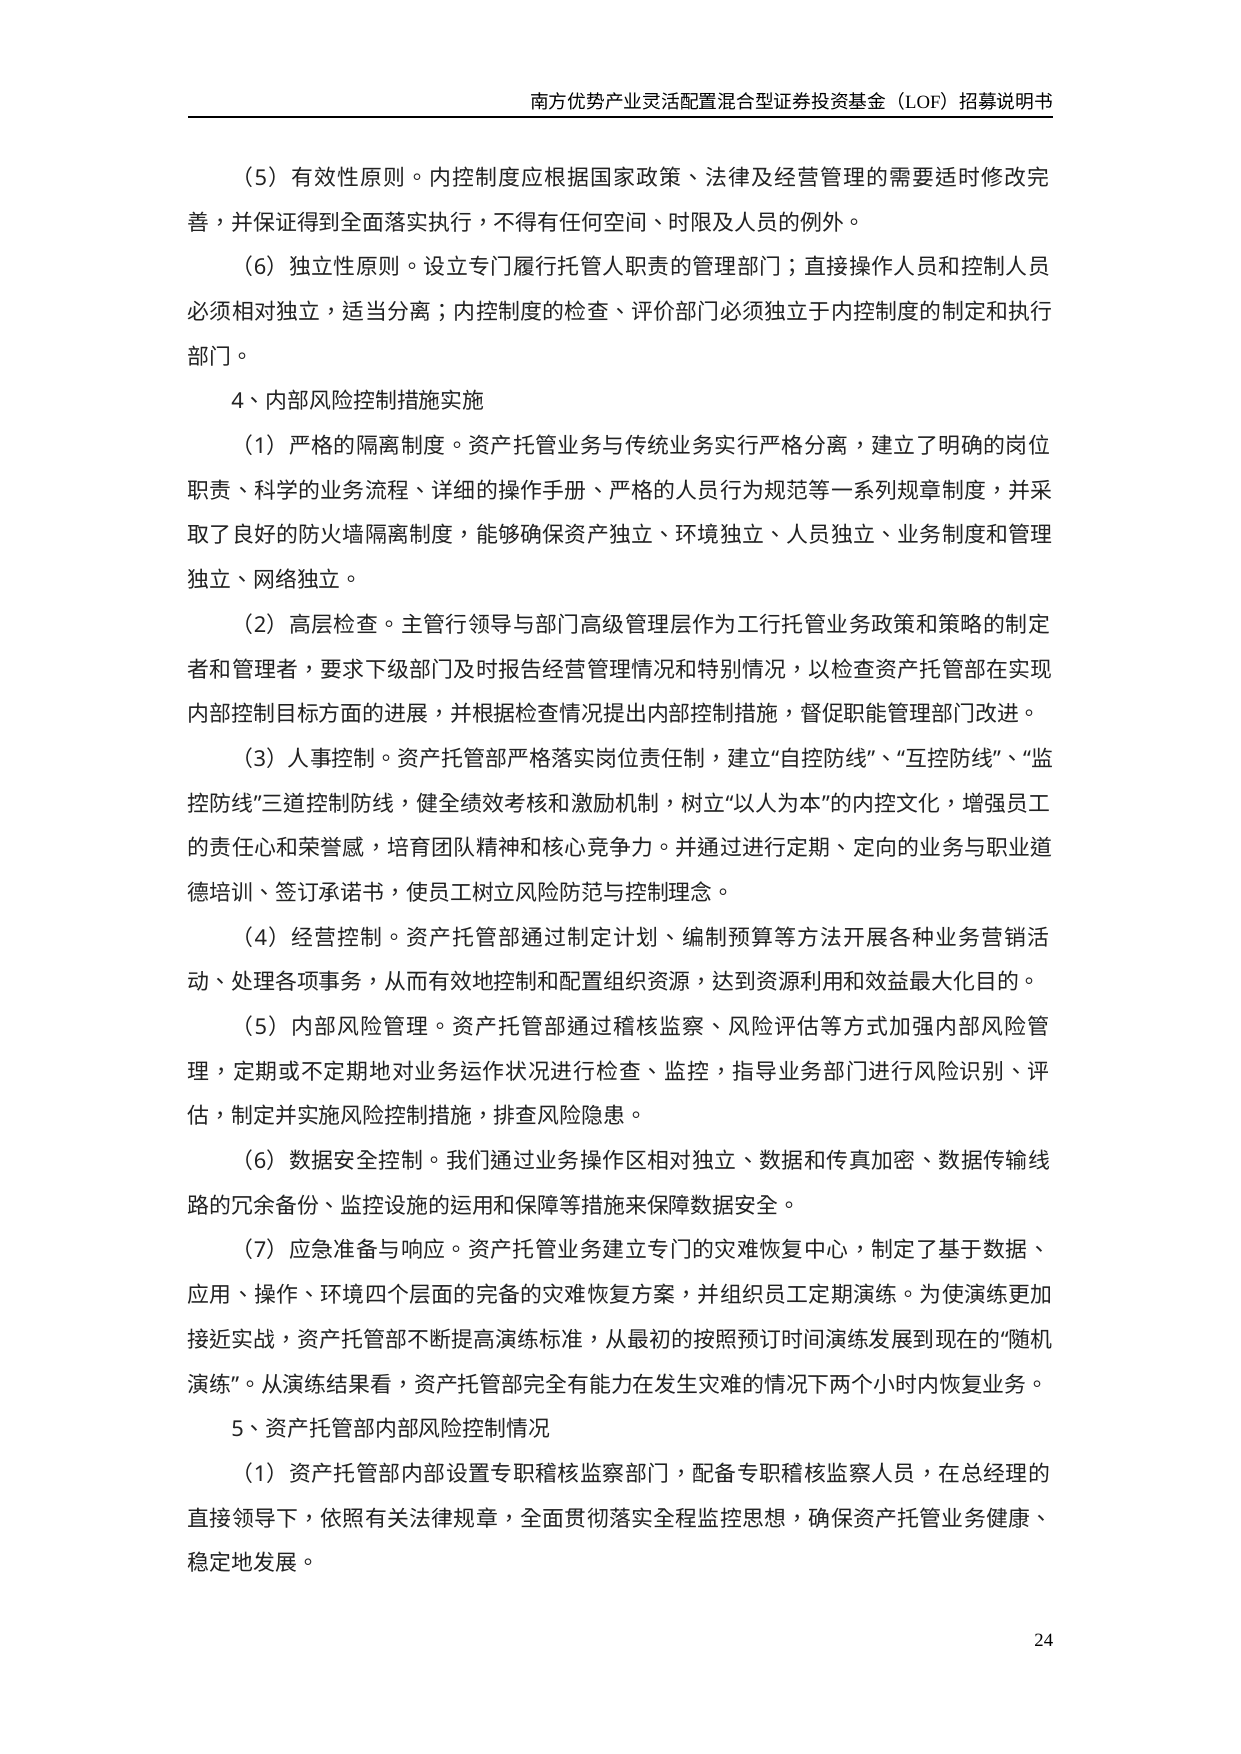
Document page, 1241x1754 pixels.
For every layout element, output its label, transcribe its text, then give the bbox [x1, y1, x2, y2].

text （2）高层检查。主管行领导与部门高级管理层作为工行托管业务政策和策略的制定者和管理者，要求下级部门及时报告经营管理情况和特别情况，以检查资产托管部在实现内部控制目标方面的进展，并根据检查情况提出内部控制措施，督促职能管理部门改进。 [187, 609, 1053, 728]
text （3）人事控制。资产托管部严格落实岗位责任制，建立“自控防线”、“互控防线”、“监控防线”三道控制防线，健全绩效考核和激励机制，树立“以人为本”的内控文化，增强员工的责任心和荣誉感，培育团队精神和核心竞争力。并通过进行定期、定向的业务与职业道德培训、签订承诺书，使员工树立风险防范与控制理念。 [187, 743, 1053, 907]
text （4）经营控制。资产托管部通过制定计划、编制预算等方法开展各种业务营销活动、处理各项事务，从而有效地控制和配置组织资源，达到资源利用和效益最大化目的。 [187, 922, 1053, 996]
text （7）应急准备与响应。资产托管业务建立专门的灾难恢复中心，制定了基于数据、应用、操作、环境四个层面的完备的灾难恢复方案，并组织员工定期演练。为使演练更加接近实战，资产托管部不断提高演练标准，从最初的按照预订时间演练发展到现在的“随机演练”。从演练结果看，资产托管部完全有能力在发生灾难的情况下两个小时内恢复业务。 [187, 1234, 1053, 1398]
text （6）数据安全控制。我们通过业务操作区相对独立、数据和传真加密、数据传输线路的冗余备份、监控设施的运用和保障等措施来保障数据安全。 [187, 1145, 1053, 1219]
text （1）严格的隔离制度。资产托管业务与传统业务实行严格分离，建立了明确的岗位职责、科学的业务流程、详细的操作手册、严格的人员行为规范等一系列规章制度，并采取了良好的防火墙隔离制度，能够确保资产独立、环境独立、人员独立、业务制度和管理独立、网络独立。 [187, 430, 1053, 594]
text （6）独立性原则。设立专门履行托管人职责的管理部门；直接操作人员和控制人员必须相对独立，适当分离；内控制度的检查、评价部门必须独立于内控制度的制定和执行部门。 [187, 251, 1053, 371]
text （5）有效性原则。内控制度应根据国家政策、法律及经营管理的需要适时修改完善，并保证得到全面落实执行，不得有任何空间、时限及人员的例外。 [187, 162, 1053, 236]
text 4、内部风险控制措施实施 [187, 385, 1053, 415]
text 5、资产托管部内部风险控制情况 [187, 1413, 1053, 1443]
text （5）内部风险管理。资产托管部通过稽核监察、风险评估等方式加强内部风险管理，定期或不定期地对业务运作状况进行检查、监控，指导业务部门进行风险识别、评估，制定并实施风险控制措施，排查风险隐患。 [187, 1011, 1053, 1130]
text （1）资产托管部内部设置专职稽核监察部门，配备专职稽核监察人员，在总经理的直接领导下，依照有关法律规章，全面贯彻落实全程监控思想，确保资产托管业务健康、稳定地发展。 [187, 1458, 1053, 1577]
